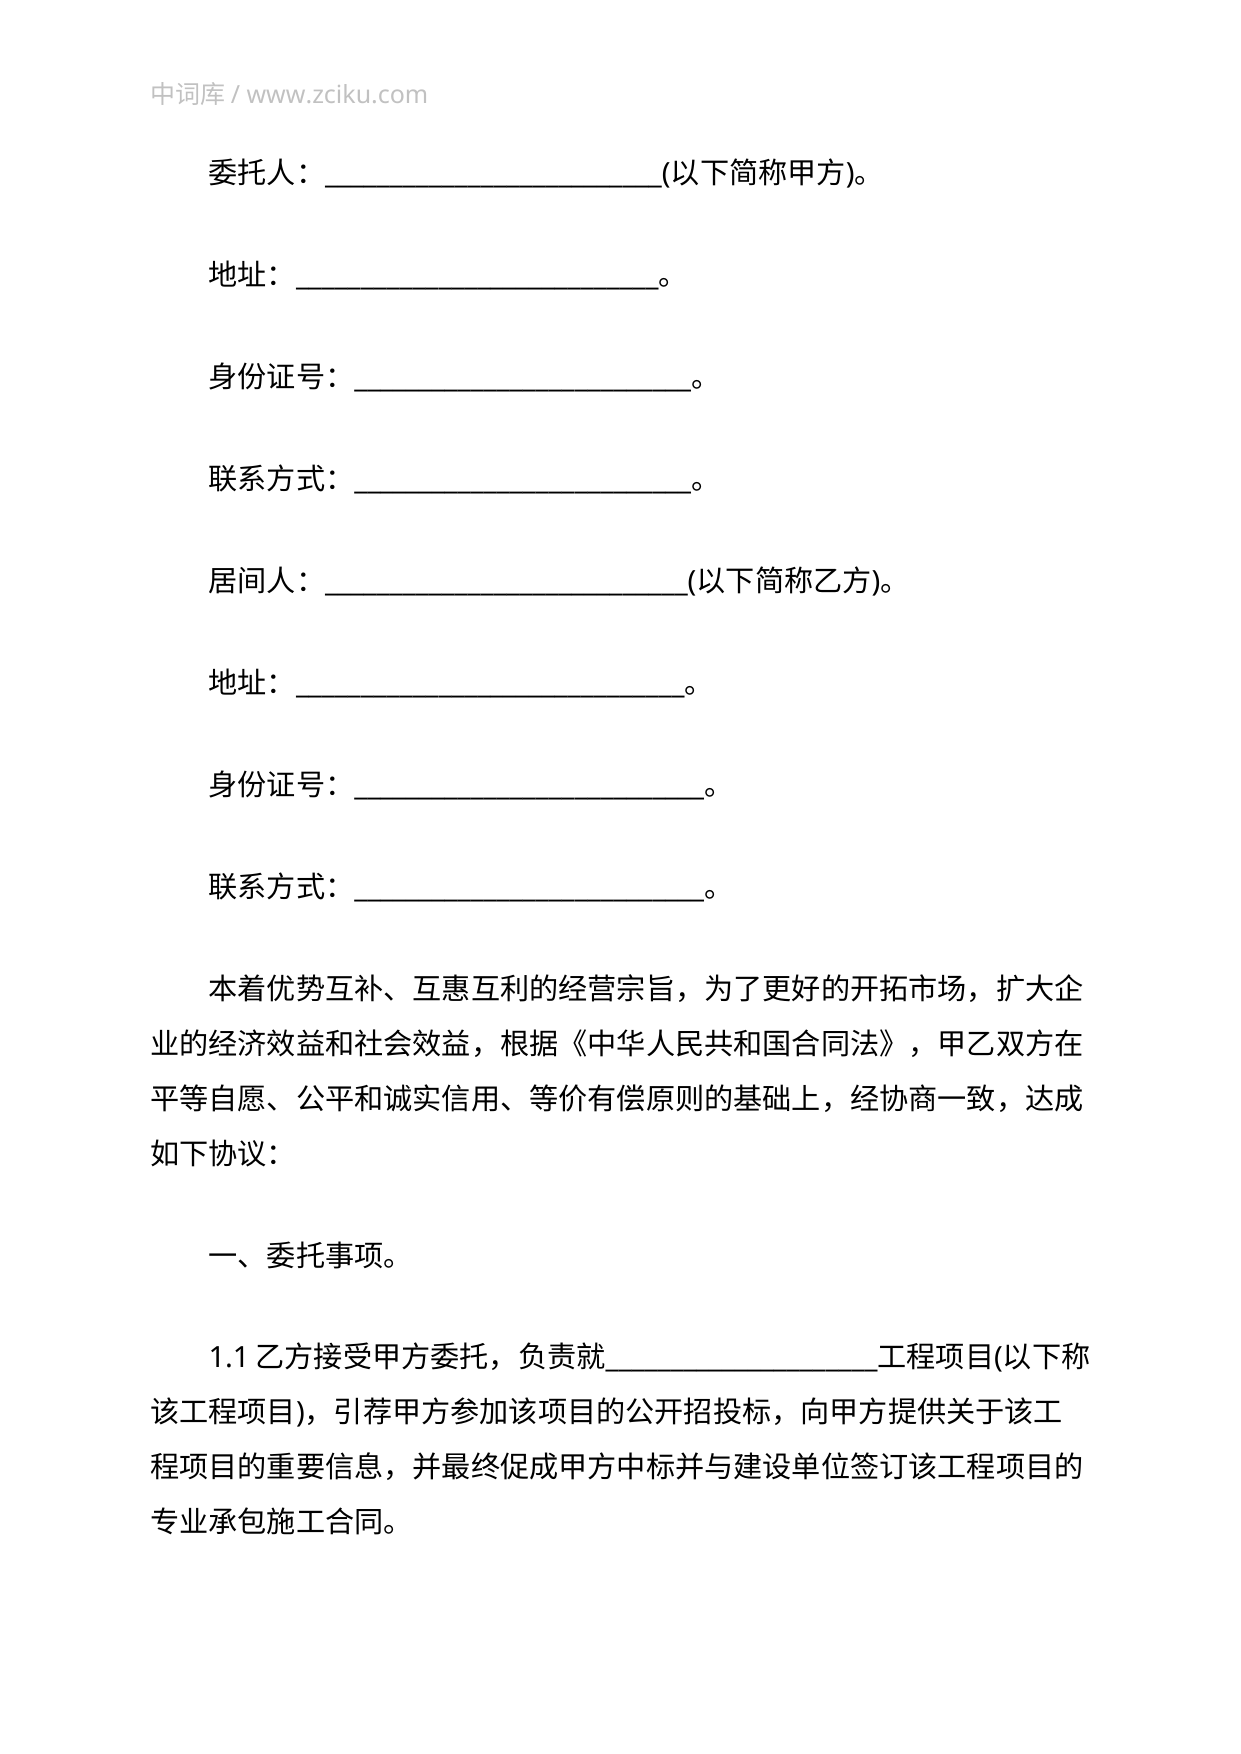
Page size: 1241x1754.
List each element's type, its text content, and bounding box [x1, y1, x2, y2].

text 身份证号：__________________________。 [150, 354, 1090, 396]
text 身份证号：___________________________。 [150, 762, 1090, 804]
text 地址：____________________________。 [150, 252, 1090, 294]
text 1.1乙方接受甲方委托，负责就_____________________工程项目(以下称该工程项目)，引荐甲方参加该项目的公开招投标，向甲方提供关于该工程项目的重要信息，并最终促成甲方中标并与建设单位签订该工程项目的专业承包施工合同。 [150, 1334, 1090, 1541]
text 委托人：__________________________(以下简称甲方)。 [150, 150, 1090, 192]
text 地址：______________________________。 [150, 660, 1090, 702]
text 联系方式：__________________________。 [150, 456, 1090, 498]
text 本着优势互补、互惠互利的经营宗旨，为了更好的开拓市场，扩大企业的经济效益和社会效益，根据《中华人民共和国合同法》，甲乙双方在平等自愿、公平和诚实信用、等价有偿原则的基础上，经协商一致，达成如下协议： [150, 966, 1090, 1173]
text 一、委托事项。 [150, 1232, 1090, 1274]
text 居间人：____________________________(以下简称乙方)。 [150, 558, 1090, 600]
text 联系方式：___________________________。 [150, 864, 1090, 906]
